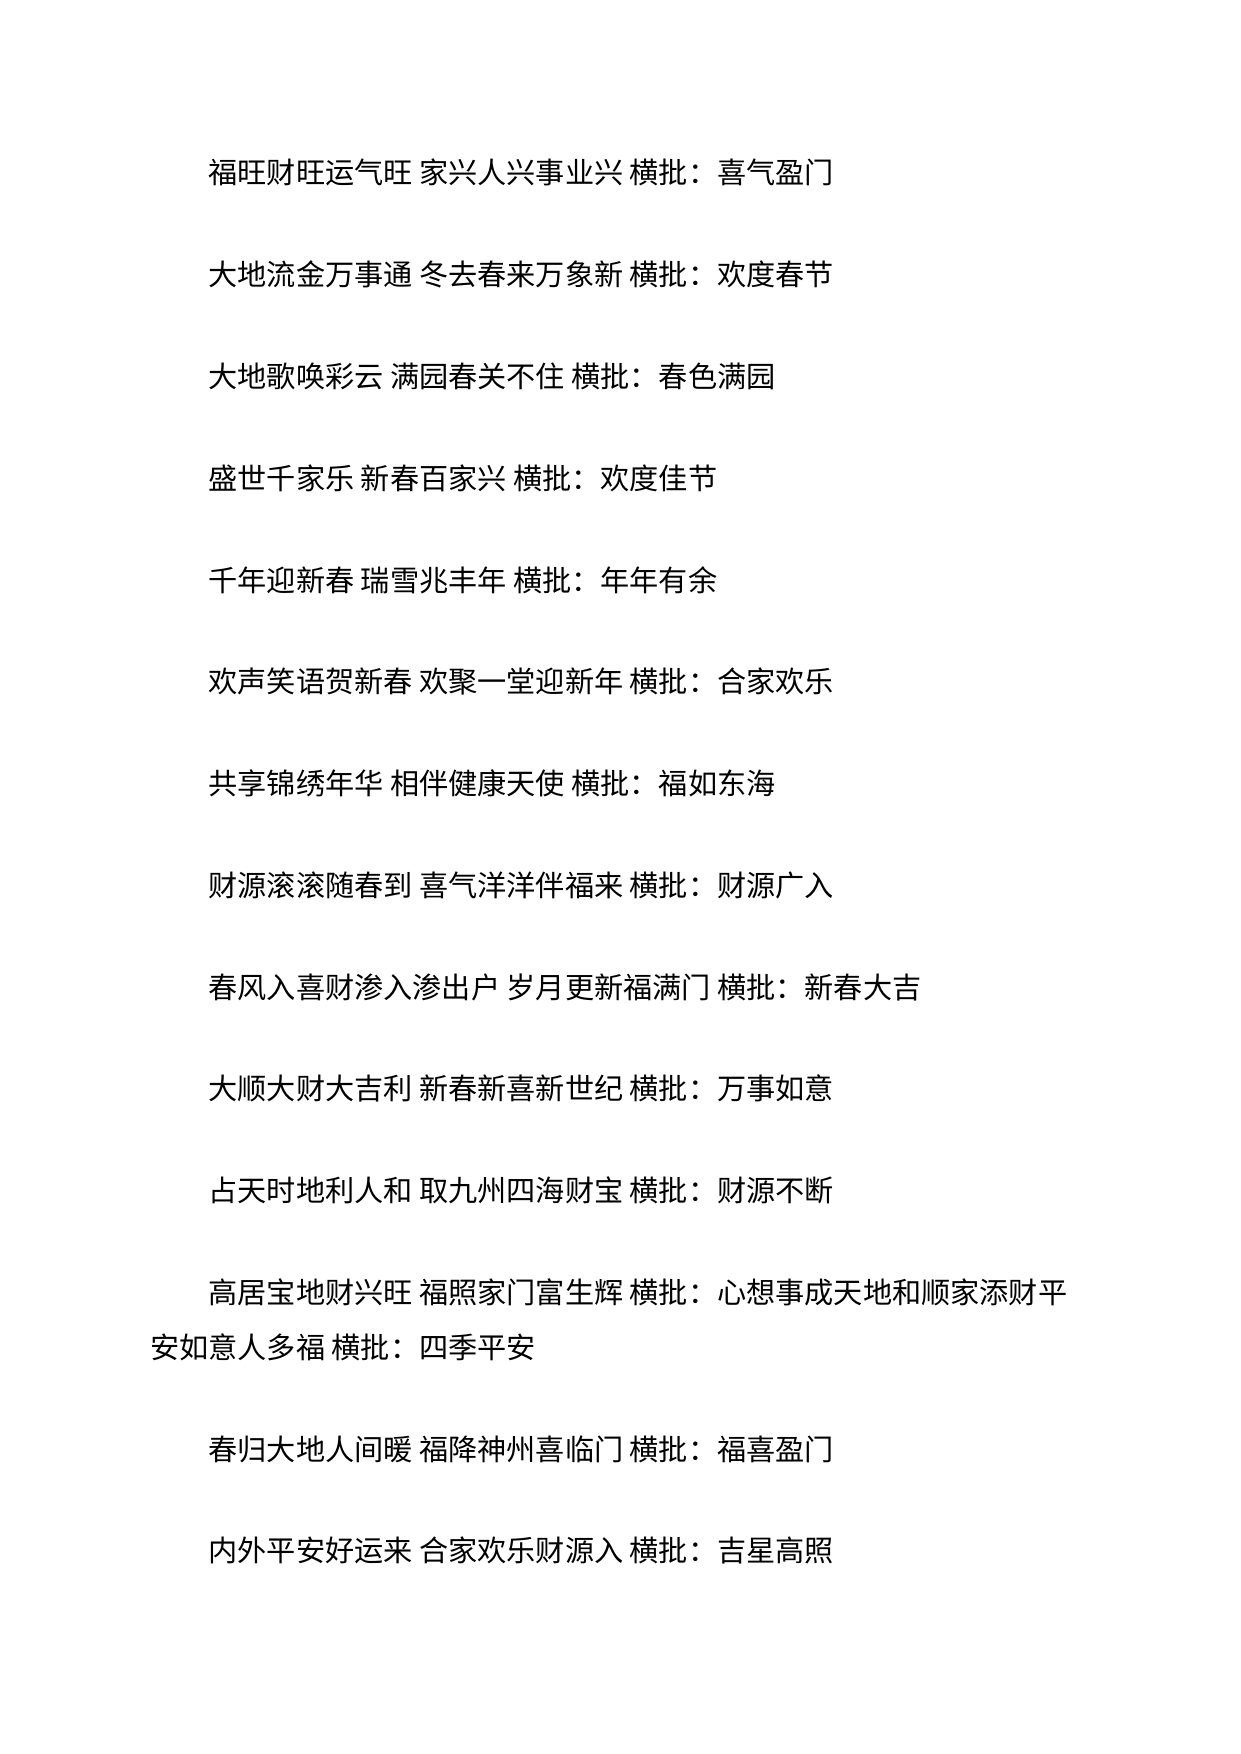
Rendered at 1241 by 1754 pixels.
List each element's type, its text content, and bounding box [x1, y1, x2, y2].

text 春归大地人间暖 福降神州喜临门 横批：福喜盈门 [150, 1426, 1090, 1468]
text 欢声笑语贺新春 欢聚一堂迎新年 横批：合家欢乐 [150, 659, 1090, 701]
text 高居宝地财兴旺 福照家门富生辉 横批：心想事成天地和顺家添财平安如意人多福 横批：四季平安 [150, 1269, 1090, 1367]
text 福旺财旺运气旺 家兴人兴事业兴 横批：喜气盈门 [150, 150, 1090, 192]
text 占天时地利人和 取九州四海财宝 横批：财源不断 [150, 1168, 1090, 1210]
text 大地流金万事通 冬去春来万象新 横批：欢度春节 [150, 252, 1090, 294]
text 大顺大财大吉利 新春新喜新世纪 横批：万事如意 [150, 1066, 1090, 1108]
text 大地歌唤彩云 满园春关不住 横批：春色满园 [150, 353, 1090, 396]
text 共享锦绣年华 相伴健康天使 横批：福如东海 [150, 761, 1090, 803]
text 春风入喜财渗入渗出户 岁月更新福满门 横批：新春大吉 [150, 964, 1090, 1006]
text 内外平安好运来 合家欢乐财源入 横批：吉星高照 [150, 1528, 1090, 1570]
text 盛世千家乐 新春百家兴 横批：欢度佳节 [150, 455, 1090, 498]
text 财源滚滚随春到 喜气洋洋伴福来 横批：财源广入 [150, 862, 1090, 905]
text 千年迎新春 瑞雪兆丰年 横批：年年有余 [150, 557, 1090, 599]
